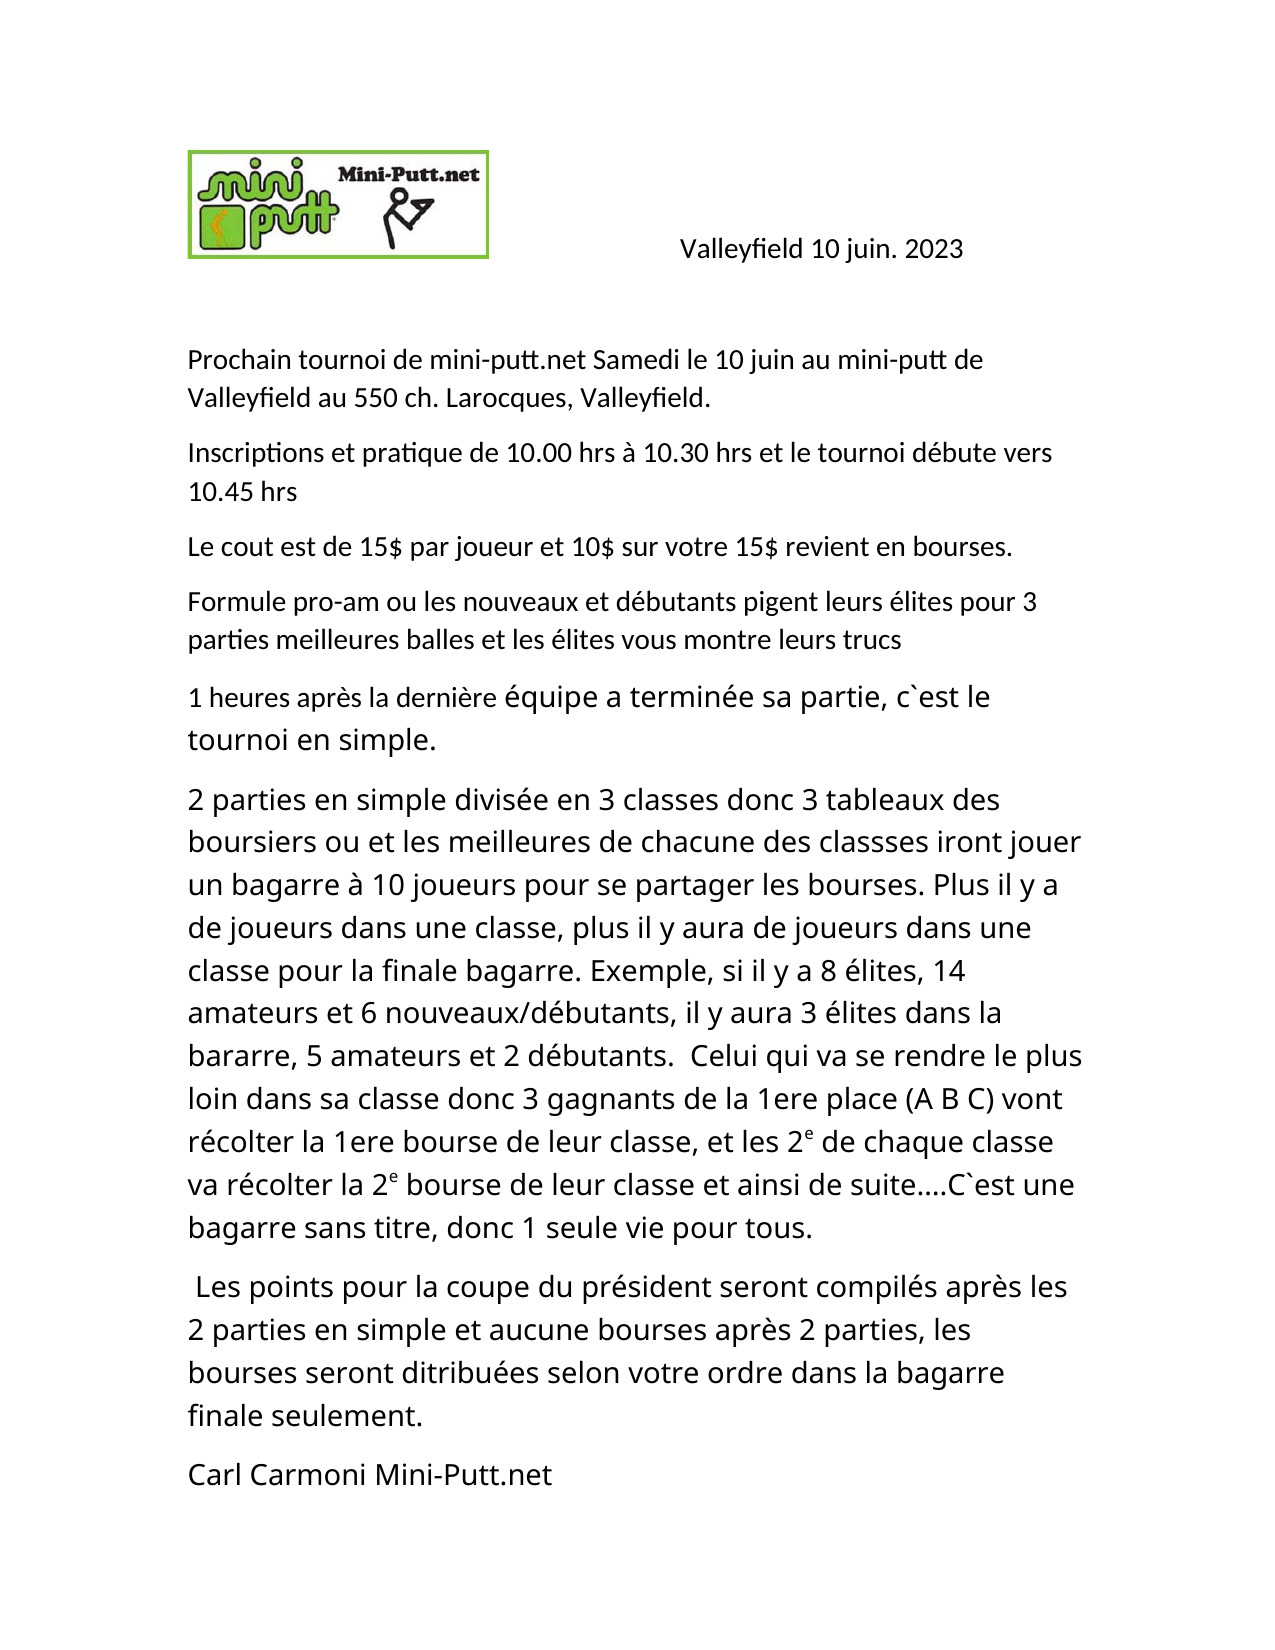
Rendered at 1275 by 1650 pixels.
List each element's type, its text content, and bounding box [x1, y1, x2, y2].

text 2 parties en simple divisée en 3 classes donc 3 tableaux des boursiers ou et les meilleures de chacune des classses iront jouer un bagarre à 10 joueurs pour se partager les bourses. Plus il y a de joueurs dans une classe, plus il y aura de joueurs dans une classe pour la finale bagarre. Exemple, si il y a 8 élites, 14 amateurs et 6 nouveaux/débutants, il y aura 3 élites dans la bararre, 5 amateurs et 2 débutants. Celui qui va se rendre le plus loin dans sa classe donc 3 gagnants de la 1ere place (A B C) vont récolter la 1ere bourse de leur classe, et les 2e de chaque classe va récolter la 2e bourse de leur classe et ainsi de suite….C`est une bagarre sans titre, donc 1 seule vie pour tous. [187, 779, 1087, 1247]
text 1 heures après la dernière équipe a terminée sa partie, c`est le tournoi en simple. [187, 676, 1087, 759]
text Les points pour la coupe du président seront compilés après les 2 parties en simple et aucune bourses après 2 parties, les bourses seront ditribuées selon votre ordre dans la bagarre finale seulement. [187, 1266, 1087, 1434]
text Carl Carmoni Mini-Putt.net [187, 1454, 1087, 1494]
picture [187, 150, 489, 259]
text Le cout est de 15$ par joueur et 10$ sur votre 15$ revient en bourses. [187, 528, 1087, 563]
text Prochain tournoi de mini-putt.net Samedi le 10 juin au mini-putt de Valleyfield au 550 ch. Larocques, Valleyfield. [187, 341, 1087, 415]
text Inscriptions et pratique de 10.00 hrs à 10.30 hrs et le tournoi débute vers 10.45 hrs [187, 434, 1087, 508]
text Formule pro-am ou les nouveaux et débutants pigent leurs élites pour 3 parties meilleures balles et les élites vous montre leurs trucs [187, 583, 1087, 657]
